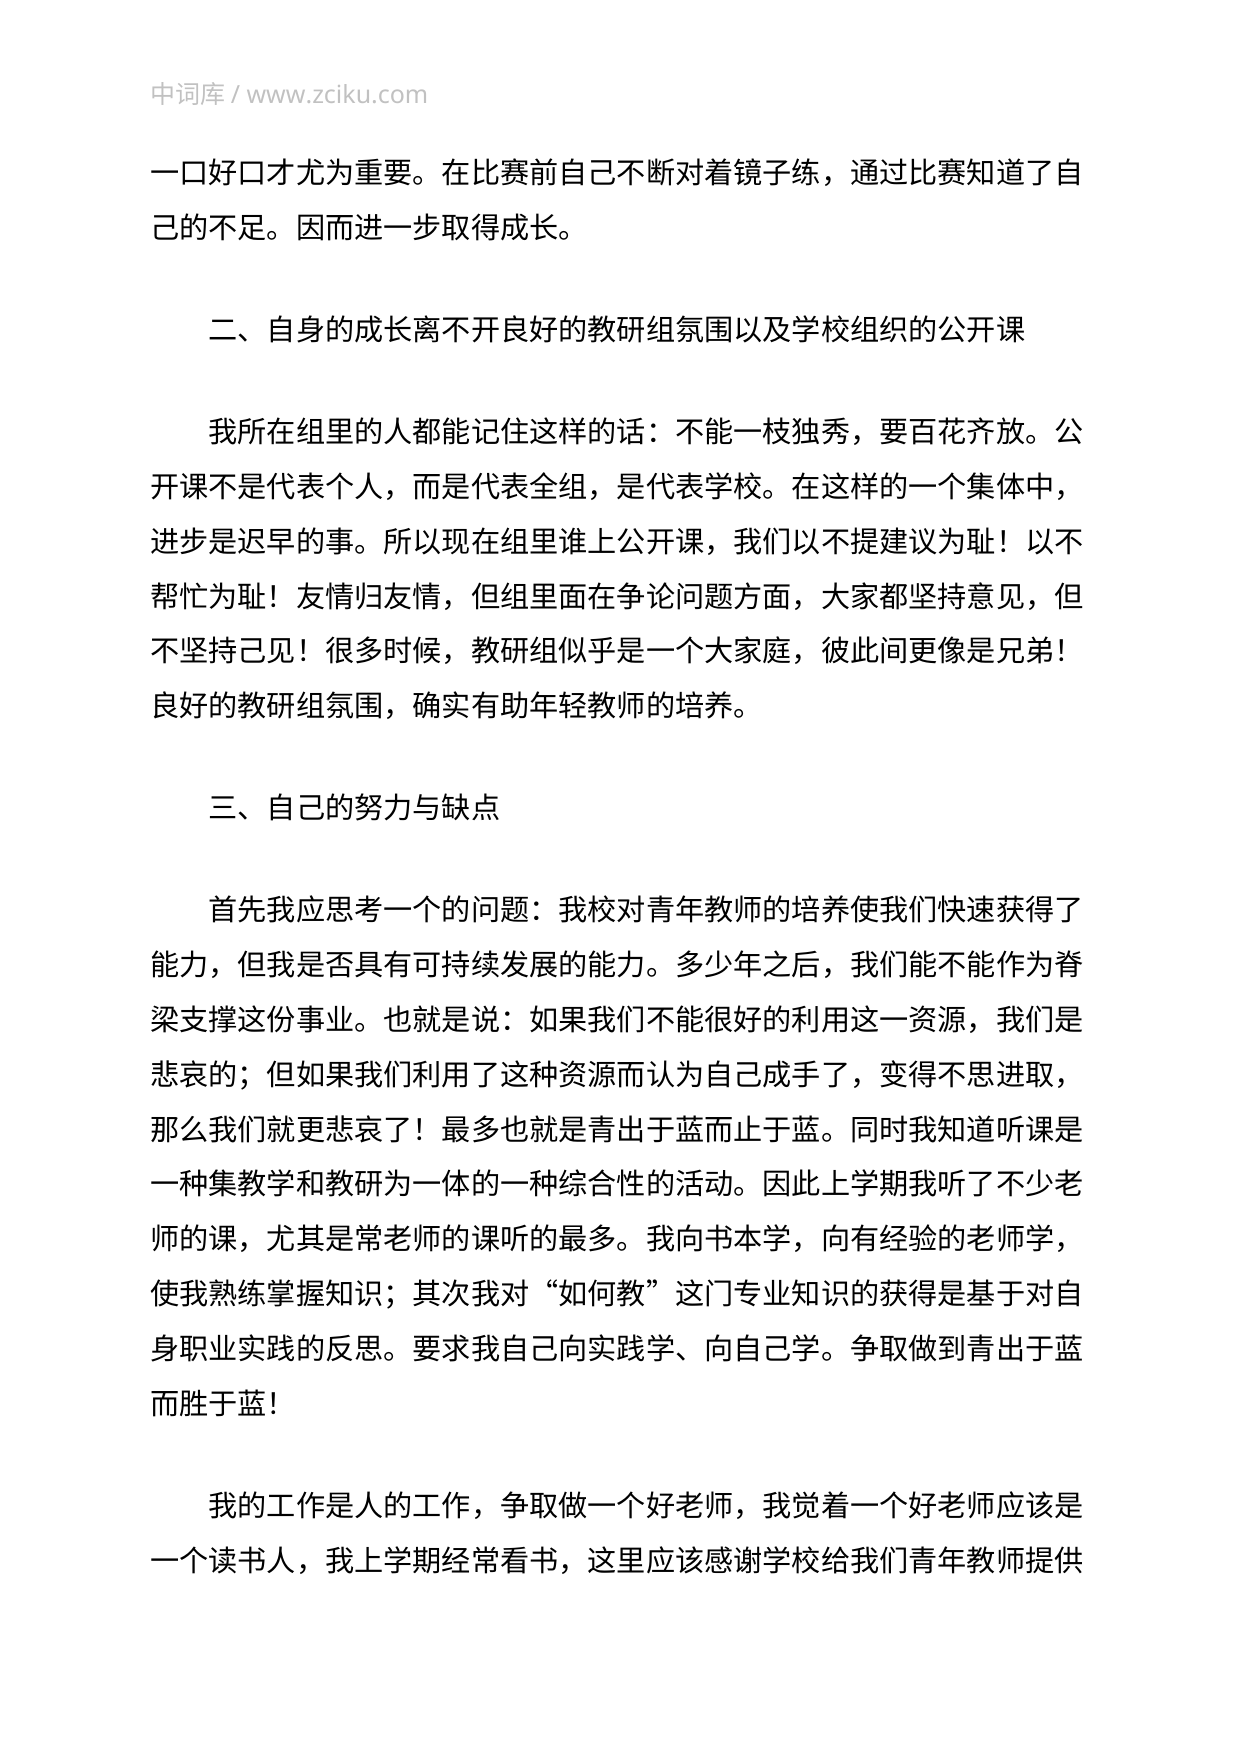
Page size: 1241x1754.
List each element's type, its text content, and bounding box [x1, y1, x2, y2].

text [150, 1482, 1090, 1579]
text 我所在组里的人都能记住这样的话：不能一枝独秀，要百花齐放。公开课不是代表个人，而是代表全组，是代表学校。在这样的一个集体中，进步是迟早的事。所以现在组里谁上公开课，我们以不提建议为耻！以不帮忙为耻！友情归友情，但组里面在争论问题方面，大家都坚持意见，但不坚持己见！很多时候，教研组似乎是一个大家庭，彼此间更像是兄弟！良好的教研组氛围，确实有助年轻教师的培养。 [150, 408, 1090, 725]
text 首先我应思考一个的问题：我校对青年教师的培养使我们快速获得了能力，但我是否具有可持续发展的能力。多少年之后，我们能不能作为脊梁支撑这份事业。也就是说：如果我们不能很好的利用这一资源，我们是悲哀的；但如果我们利用了这种资源而认为自己成手了，变得不思进取，那么我们就更悲哀了！最多也就是青出于蓝而止于蓝。同时我知道听课是一种集教学和教研为一体的一种综合性的活动。因此上学期我听了不少老师的课，尤其是常老师的课听的最多。我向书本学，向有经验的老师学，使我熟练掌握知识；其次我对“如何教”这门专业知识的获得是基于对自身职业实践的反思。要求我自己向实践学、向自己学。争取做到青出于蓝而胜于蓝！ [150, 886, 1090, 1423]
text 二、自身的成长离不开良好的教研组氛围以及学校组织的公开课 [150, 307, 1090, 349]
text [150, 150, 1090, 247]
text 三、自己的努力与缺点 [150, 785, 1090, 827]
